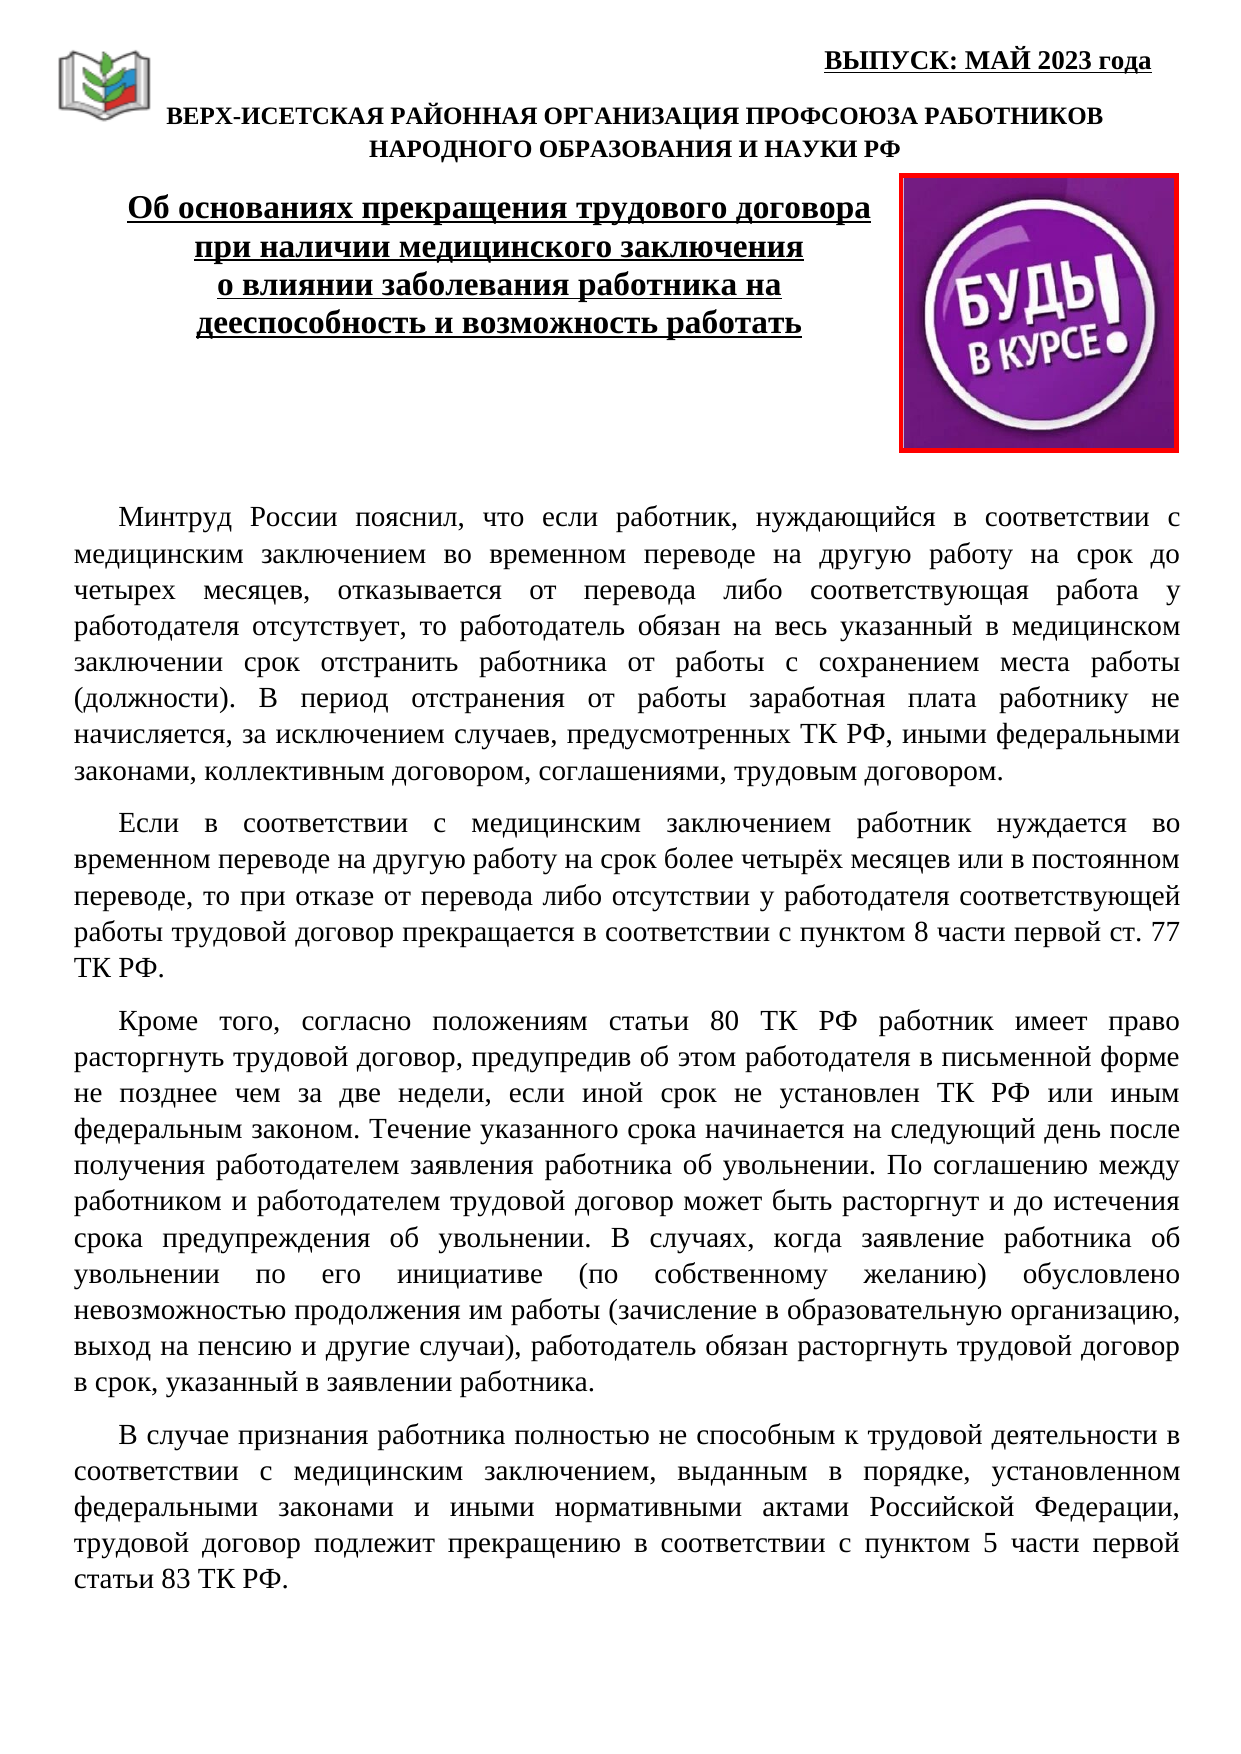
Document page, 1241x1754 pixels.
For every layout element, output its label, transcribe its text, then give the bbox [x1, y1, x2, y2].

text В случае признания работника полностью не способным к трудовой деятельности в соответствии с медицинским заключением, выданным в порядке, установленном федеральными законами и иными нормативными актами Российской Федерации, трудовой договор подлежит прекращению в соответствии с пунктом 5 части первой статьи 83 ТК РФ. [74, 1417, 1181, 1595]
text ВЫПУСК: МАЙ 2023 года [159, 44, 1152, 76]
picture [47, 44, 159, 125]
text Кроме того, согласно положениям статьи 80 ТК РФ работник имеет право расторгнуть трудовой договор, предупредив об этом работодателя в письменной форме не позднее чем за две недели, если иной срок не установлен ТК РФ или иным федеральным законом. Течение указанного срока начинается на следующий день после получения работодателем заявления работника об увольнении. По соглашению между работником и работодателем трудовой договор может быть расторгнут и до истечения срока предупреждения об увольнении. В случаях, когда заявление работника об увольнении по его инициативе (по собственному желанию) обусловлено невозможностью продолжения им работы (зачисление в образовательную организацию, выход на пенсию и другие случаи), работодатель обязан расторгнуть трудовой договор в срок, указанный в заявлении работника. [74, 1003, 1181, 1398]
text ВЕРХ-ИСЕТСКАЯ РАЙОННАЯ ОРГАНИЗАЦИЯ ПРОФСОЮЗА РАБОТНИКОВ НАРОДНОГО ОБРАЗОВАНИЯ И НАУКИ РФ [118, 101, 1152, 163]
text Об основаниях прекращения трудового договора при наличии медицинского заключения [118, 188, 899, 264]
text Если в соответствии с медицинским заключением работник нуждается во временном переводе на другую работу на срок более четырёх месяцев или в постоянном переводе, то при отказе от перевода либо отсутствии у работодателя соответствующей работы трудовой договор прекращается в соответствии с пунктом 8 части первой ст. 77 ТК РФ. [74, 805, 1181, 983]
picture [903, 178, 1174, 448]
text Минтруд России пояснил, что если работник, нуждающийся в соответствии с медицинским заключением во временном переводе на другую работу на срок до четырех месяцев, отказывается от перевода либо соответствующая работа у работодателя отсутствует, то работодатель обязан на весь указанный в медицинском заключении срок отстранить работника от работы с сохранением места работы (должности). В период отстранения от работы заработная плата работнику не начисляется, за исключением случаев, предусмотренных ТК РФ, иными федеральными законами, коллективным договором, соглашениями, трудовым договором. [74, 499, 1181, 786]
text о влиянии заболевания работника на дееспособность и возможность работать [118, 264, 899, 341]
